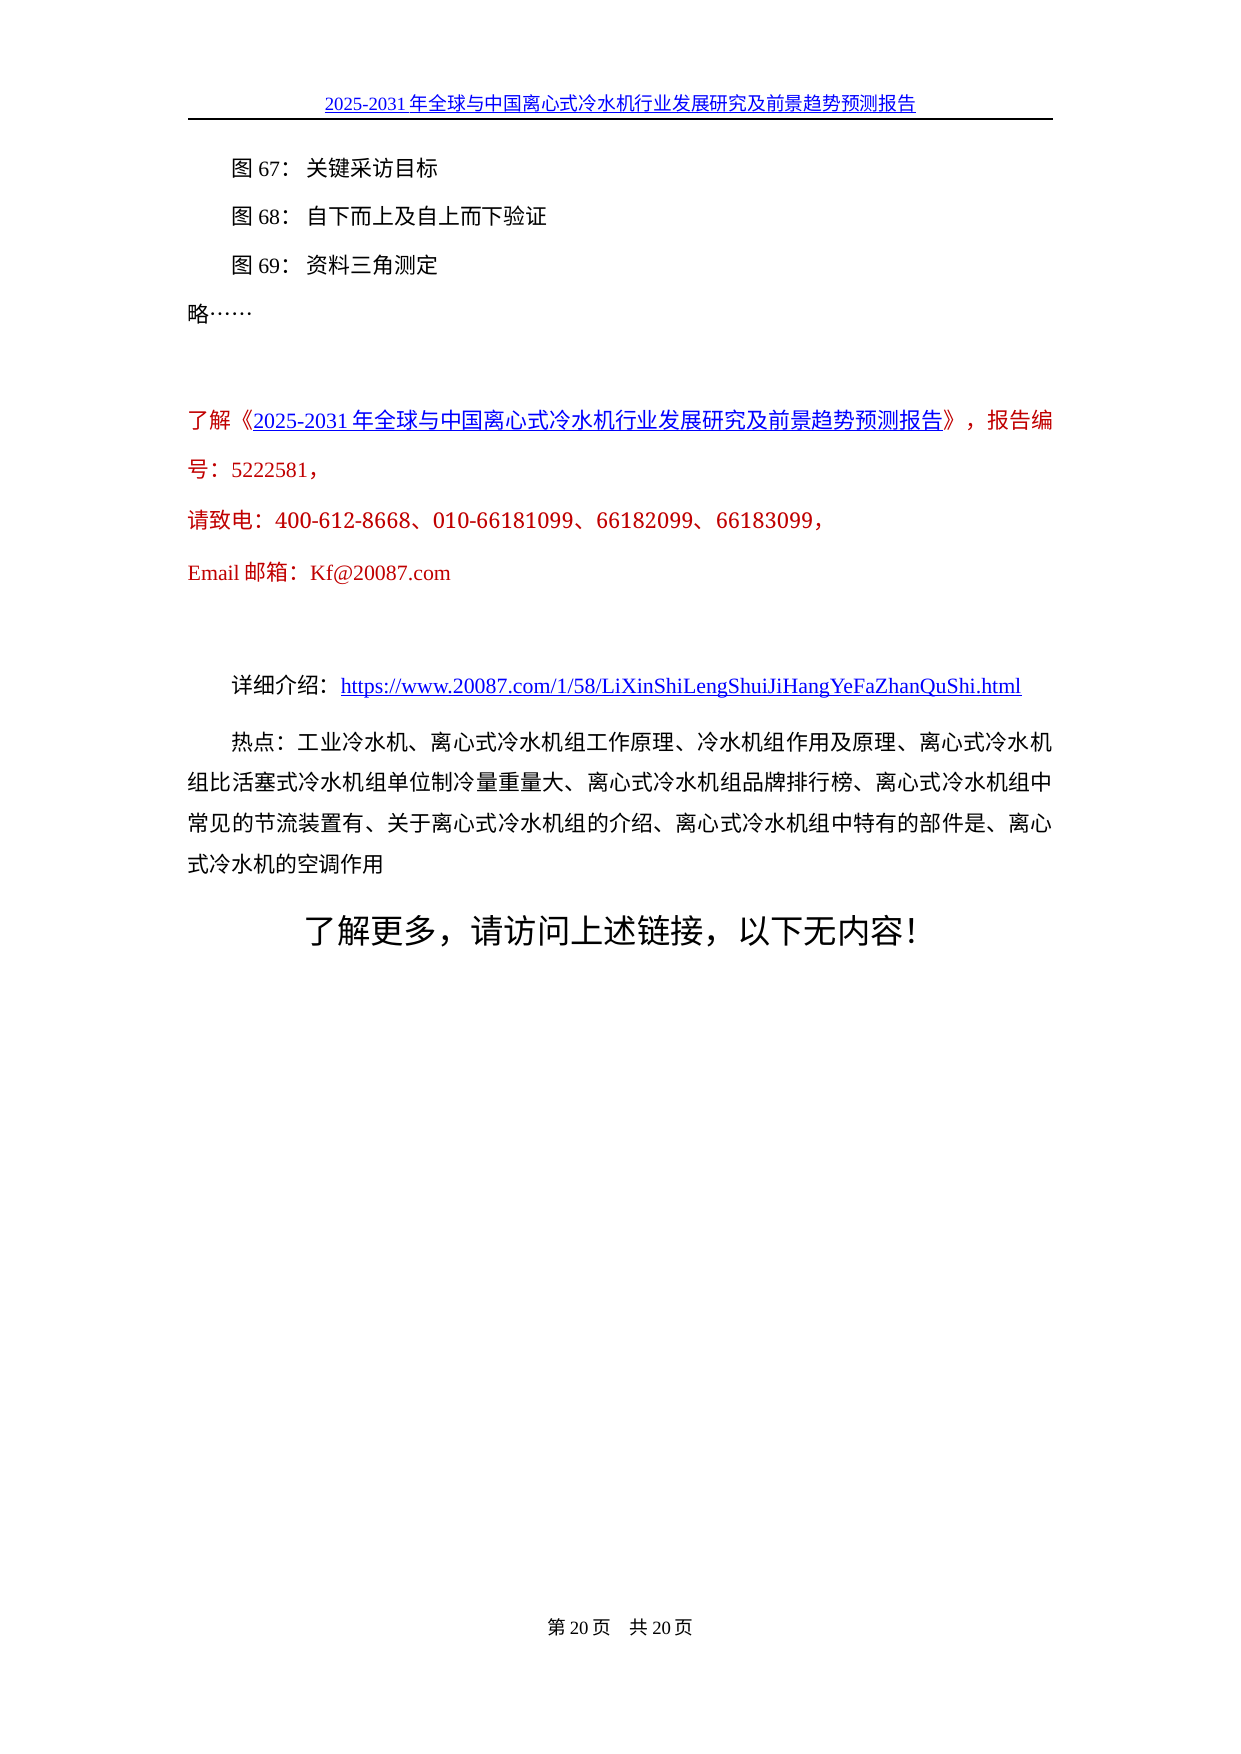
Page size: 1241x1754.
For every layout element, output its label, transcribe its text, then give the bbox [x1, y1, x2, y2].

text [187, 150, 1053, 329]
text 了解《2025-2031年全球与中国离心式冷水机行业发展研究及前景趋势预测报告》，报告编号：5222581， [187, 403, 1053, 484]
text 详细介绍：https://www.20087.com/1/58/LiXinShiLengShuiJiHangYeFaZhanQuShi.html [187, 668, 1053, 700]
text 热点：工业冷水机、离心式冷水机组工作原理、冷水机组作用及原理、离心式冷水机组比活塞式冷水机组单位制冷量重量大、离心式冷水机组品牌排行榜、离心式冷水机组中常见的节流装置有、关于离心式冷水机组的介绍、离心式冷水机组中特有的部件是、离心式冷水机的空调作用 [187, 724, 1053, 879]
title 了解更多，请访问上述链接，以下无内容！ [187, 896, 1053, 961]
text Email邮箱：Kf@20087.com [187, 555, 1053, 587]
text 请致电：400-612-8668、010-66181099、66182099、66183099， [187, 503, 1053, 536]
